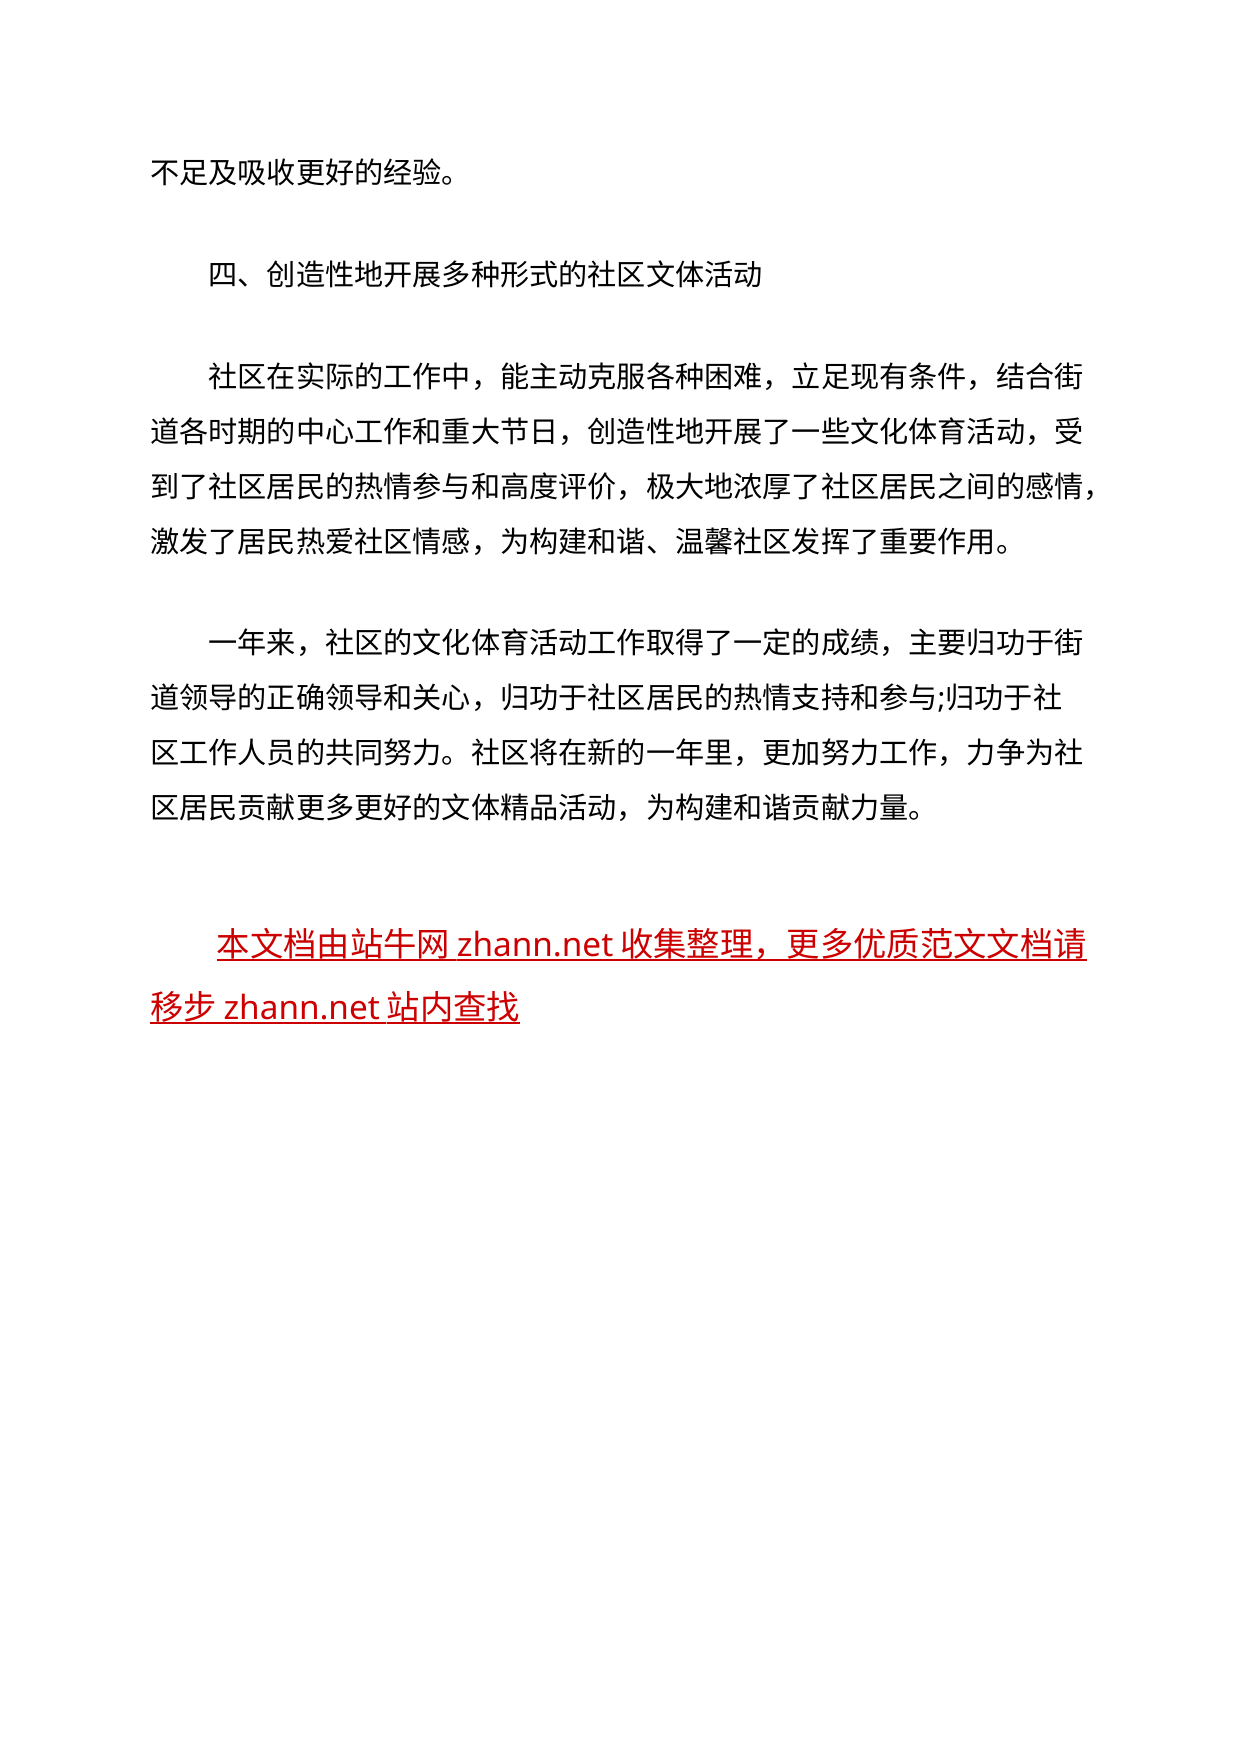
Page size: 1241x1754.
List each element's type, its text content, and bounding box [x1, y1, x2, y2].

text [150, 150, 1090, 192]
text 一年来，社区的文化体育活动工作取得了一定的成绩，主要归功于街道领导的正确领导和关心，归功于社区居民的热情支持和参与;归功于社区工作人员的共同努力。社区将在新的一年里，更加努力工作，力争为社区居民贡献更多更好的文体精品活动，为构建和谐贡献力量。 [150, 620, 1090, 827]
text 本文档由站牛网zhann.net收集整理，更多优质范文文档请移步zhann.net站内查找 [150, 918, 1090, 1029]
text 社区在实际的工作中，能主动克服各种困难，立足现有条件，结合街道各时期的中心工作和重大节日，创造性地开展了一些文化体育活动，受到了社区居民的热情参与和高度评价，极大地浓厚了社区居民之间的感情，激发了居民热爱社区情感，为构建和谐、温馨社区发挥了重要作用。 [150, 353, 1090, 561]
text 四、创造性地开展多种形式的社区文体活动 [150, 252, 1090, 294]
